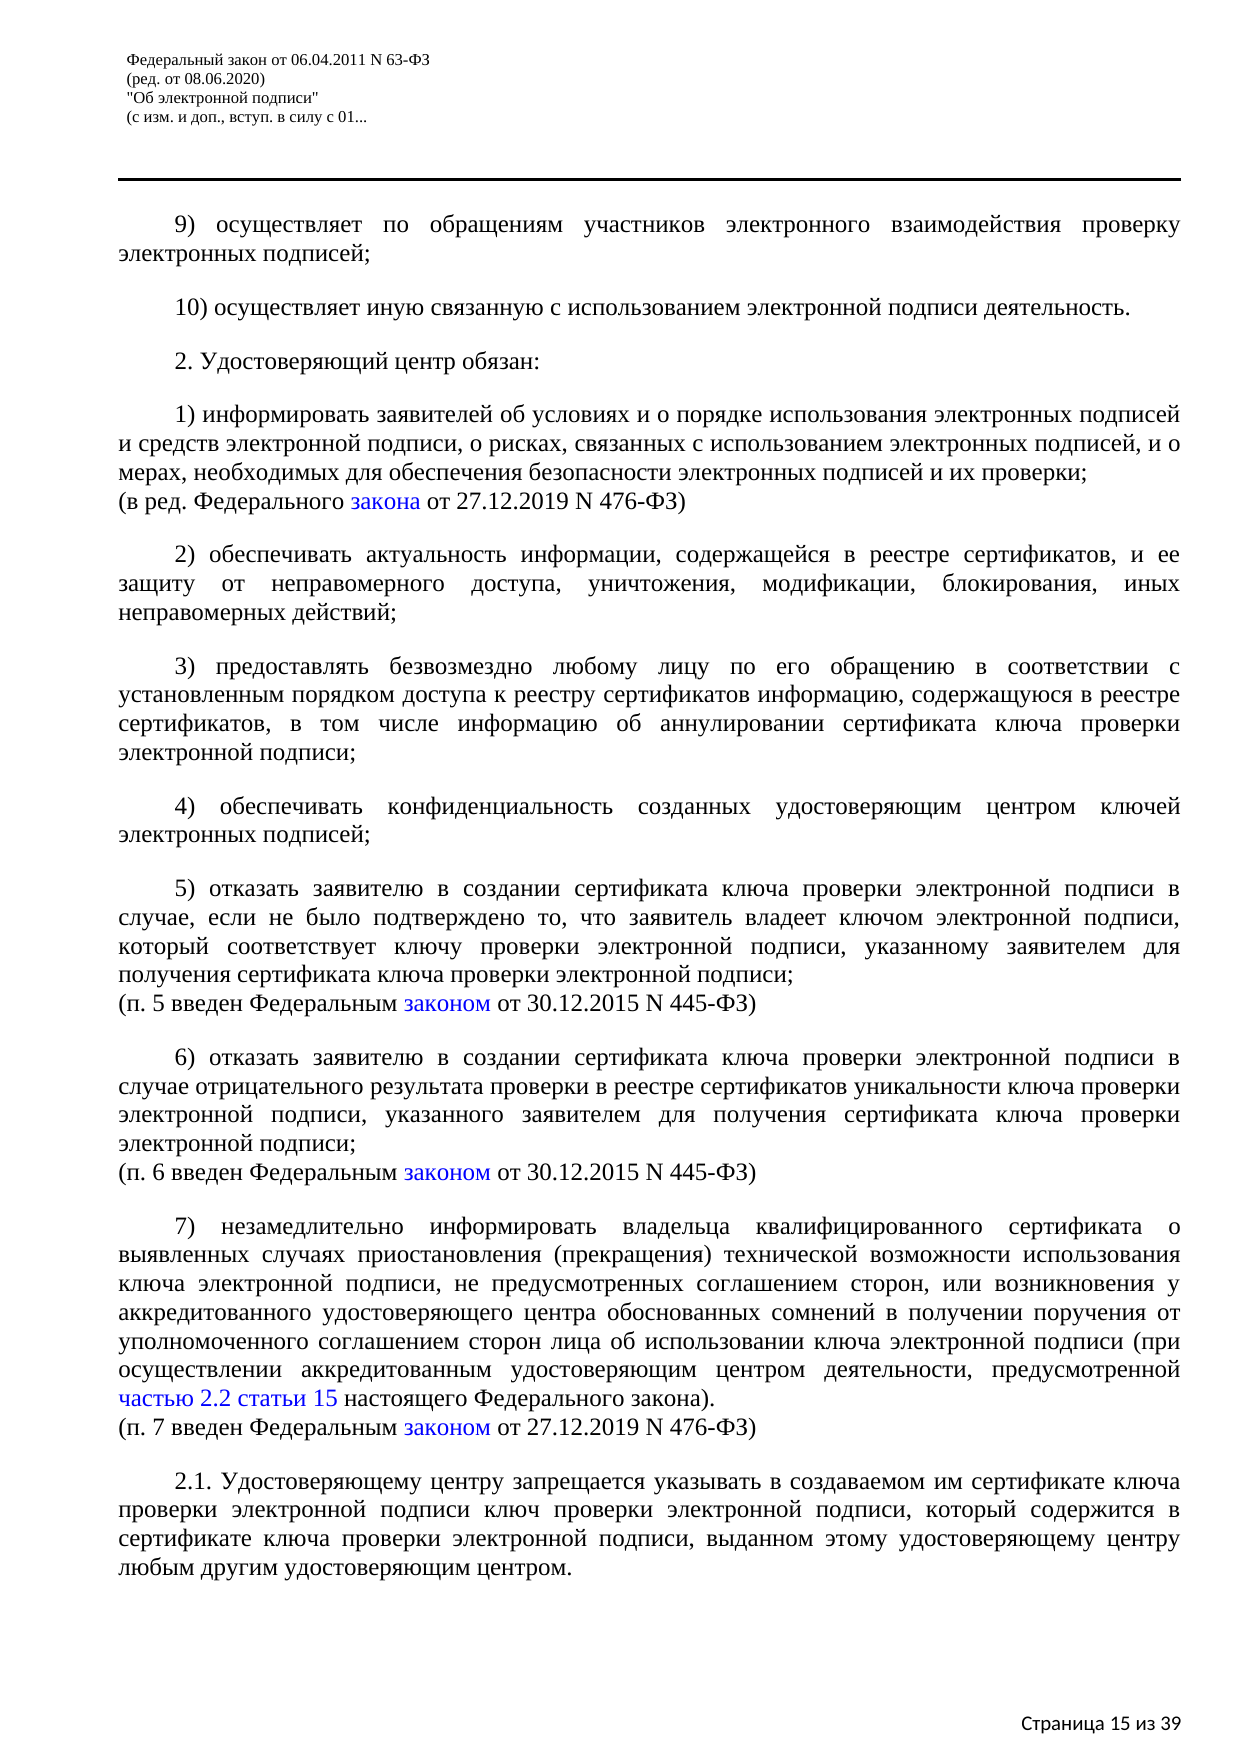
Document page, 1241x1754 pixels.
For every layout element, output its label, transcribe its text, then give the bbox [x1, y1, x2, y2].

text (п. 5 введен Федеральным законом от 30.12.2015 N 445-ФЗ) [118, 988, 1181, 1017]
text 7) незамедлительно информировать владельца квалифицированного сертификата о выявленных случаях приостановления (прекращения) технической возможности использования ключа электронной подписи, не предусмотренных соглашением сторон, или возникновения у аккредитованного удостоверяющего центра обоснованных сомнений в получении поручения от уполномоченного соглашением сторон лица об использовании ключа электронной подписи (при осуществлении аккредитованным удостоверяющим центром деятельности, предусмотренной частью 2.2 статьи 15 настоящего Федерального закона). [118, 1211, 1181, 1412]
text 5) отказать заявителю в создании сертификата ключа проверки электронной подписи в случае, если не было подтверждено то, что заявитель владеет ключом электронной подписи, который соответствует ключу проверки электронной подписи, указанному заявителем для получения сертификата ключа проверки электронной подписи; [118, 873, 1181, 988]
text (п. 7 введен Федеральным законом от 27.12.2019 N 476-ФЗ) [118, 1412, 1181, 1441]
text 1) информировать заявителей об условиях и о порядке использования электронных подписей и средств электронной подписи, о рисках, связанных с использованием электронных подписей, и о мерах, необходимых для обеспечения безопасности электронных подписей и их проверки; [118, 399, 1181, 486]
text (п. 6 введен Федеральным законом от 30.12.2015 N 445-ФЗ) [118, 1157, 1181, 1186]
text 9) осуществляет по обращениям участников электронного взаимодействия проверку электронных подписей; [118, 209, 1181, 267]
text 2.1. Удостоверяющему центру запрещается указывать в создаваемом им сертификате ключа проверки электронной подписи ключ проверки электронной подписи, который содержится в сертификате ключа проверки электронной подписи, выданном этому удостоверяющему центру любым другим удостоверяющим центром. [118, 1466, 1181, 1581]
text 4) обеспечивать конфиденциальность созданных удостоверяющим центром ключей электронных подписей; [118, 791, 1181, 848]
text 2. Удостоверяющий центр обязан: [118, 346, 1181, 374]
text 10) осуществляет иную связанную с использованием электронной подписи деятельность. [118, 292, 1181, 321]
text (в ред. Федерального закона от 27.12.2019 N 476-ФЗ) [118, 486, 1181, 514]
text 3) предоставлять безвозмездно любому лицу по его обращению в соответствии с установленным порядком доступа к реестру сертификатов информацию, содержащуюся в реестре сертификатов, в том числе информацию об аннулировании сертификата ключа проверки электронной подписи; [118, 651, 1181, 766]
text 2) обеспечивать актуальность информации, содержащейся в реестре сертификатов, и ее защиту от неправомерного доступа, уничтожения, модификации, блокирования, иных неправомерных действий; [118, 539, 1181, 626]
text 6) отказать заявителю в создании сертификата ключа проверки электронной подписи в случае отрицательного результата проверки в реестре сертификатов уникальности ключа проверки электронной подписи, указанного заявителем для получения сертификата ключа проверки электронной подписи; [118, 1042, 1181, 1157]
